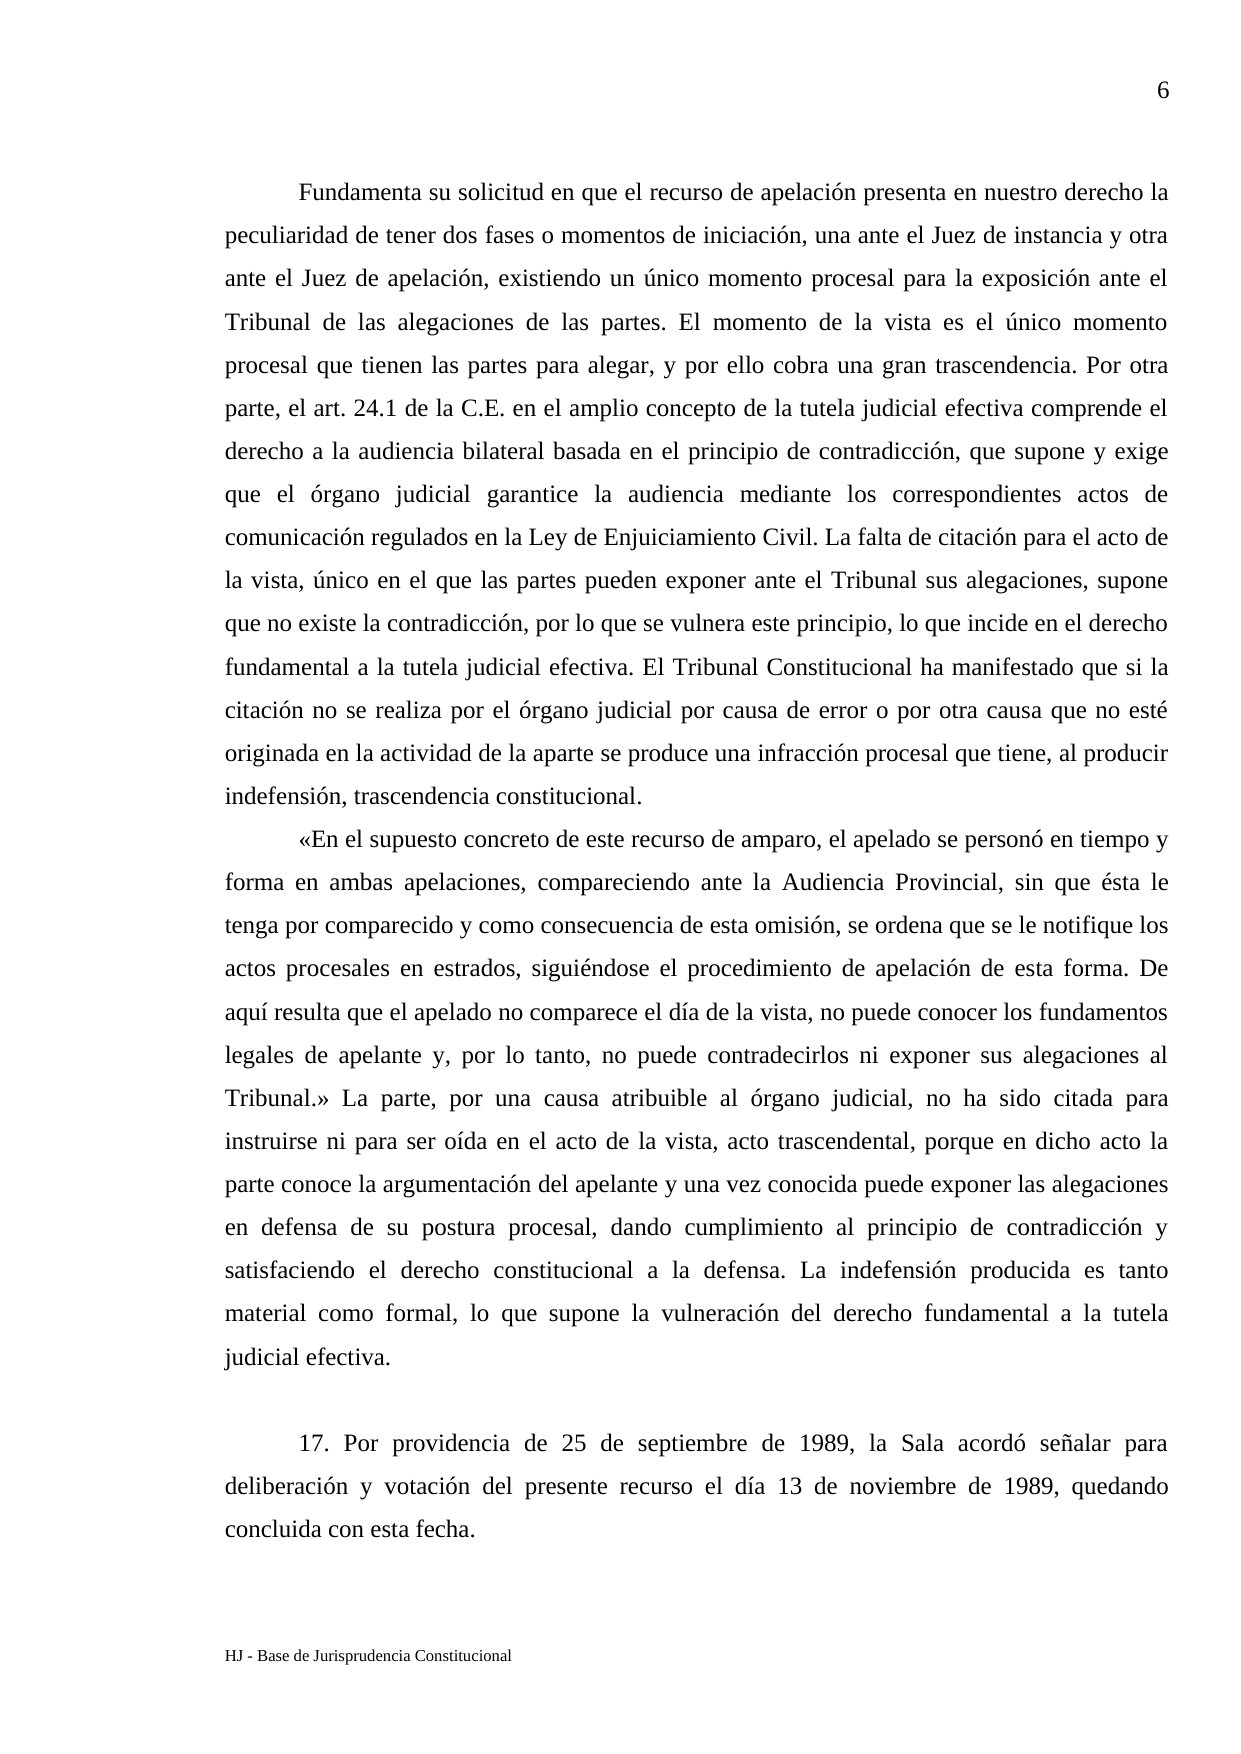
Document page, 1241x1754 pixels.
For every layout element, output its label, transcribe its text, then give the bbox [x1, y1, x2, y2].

text «En el supuesto concreto de este recurso de amparo, el apelado se personó en tiempo y forma en ambas apelaciones, compareciendo ante la Audiencia Provincial, sin que ésta le tenga por comparecido y como consecuencia de esta omisión, se ordena que se le notifique los actos procesales en estrados, siguiéndose el procedimiento de apelación de esta forma. De aquí resulta que el apelado no comparece el día de la vista, no puede conocer los fundamentos legales de apelante y, por lo tanto, no puede contradecirlos ni exponer sus alegaciones al Tribunal.» La parte, por una causa atribuible al órgano judicial, no ha sido citada para instruirse ni para ser oída en el acto de la vista, acto trascendental, porque en dicho acto la parte conoce la argumentación del apelante y una vez conocida puede exponer las alegaciones en defensa de su postura procesal, dando cumplimiento al principio de contradicción y satisfaciendo el derecho constitucional a la defensa. La indefensión producida es tanto material como formal, lo que supone la vulneración del derecho fundamental a la tutela judicial efectiva. [224, 824, 1169, 1370]
text 17. Por providencia de 25 de septiembre de 1989, la Sala acordó señalar para deliberación y votación del presente recurso el día 13 de noviembre de 1989, quedando concluida con esta fecha. [224, 1428, 1169, 1543]
text Fundamenta su solicitud en que el recurso de apelación presenta en nuestro derecho la peculiaridad de tener dos fases o momentos de iniciación, una ante el Juez de instancia y otra ante el Juez de apelación, existiendo un único momento procesal para la exposición ante el Tribunal de las alegaciones de las partes. El momento de la vista es el único momento procesal que tienen las partes para alegar, y por ello cobra una gran trascendencia. Por otra parte, el art. 24.1 de la C.E. en el amplio concepto de la tutela judicial efectiva comprende el derecho a la audiencia bilateral basada en el principio de contradicción, que supone y exige que el órgano judicial garantice la audiencia mediante los correspondientes actos de comunicación regulados en la Ley de Enjuiciamiento Civil. La falta de citación para el acto de la vista, único en el que las partes pueden exponer ante el Tribunal sus alegaciones, supone que no existe la contradicción, por lo que se vulnera este principio, lo que incide en el derecho fundamental a la tutela judicial efectiva. El Tribunal Constitucional ha manifestado que si la citación no se realiza por el órgano judicial por causa de error o por otra causa que no esté originada en la actividad de la aparte se produce una infracción procesal que tiene, al producir indefensión, trascendencia constitucional. [224, 177, 1169, 810]
